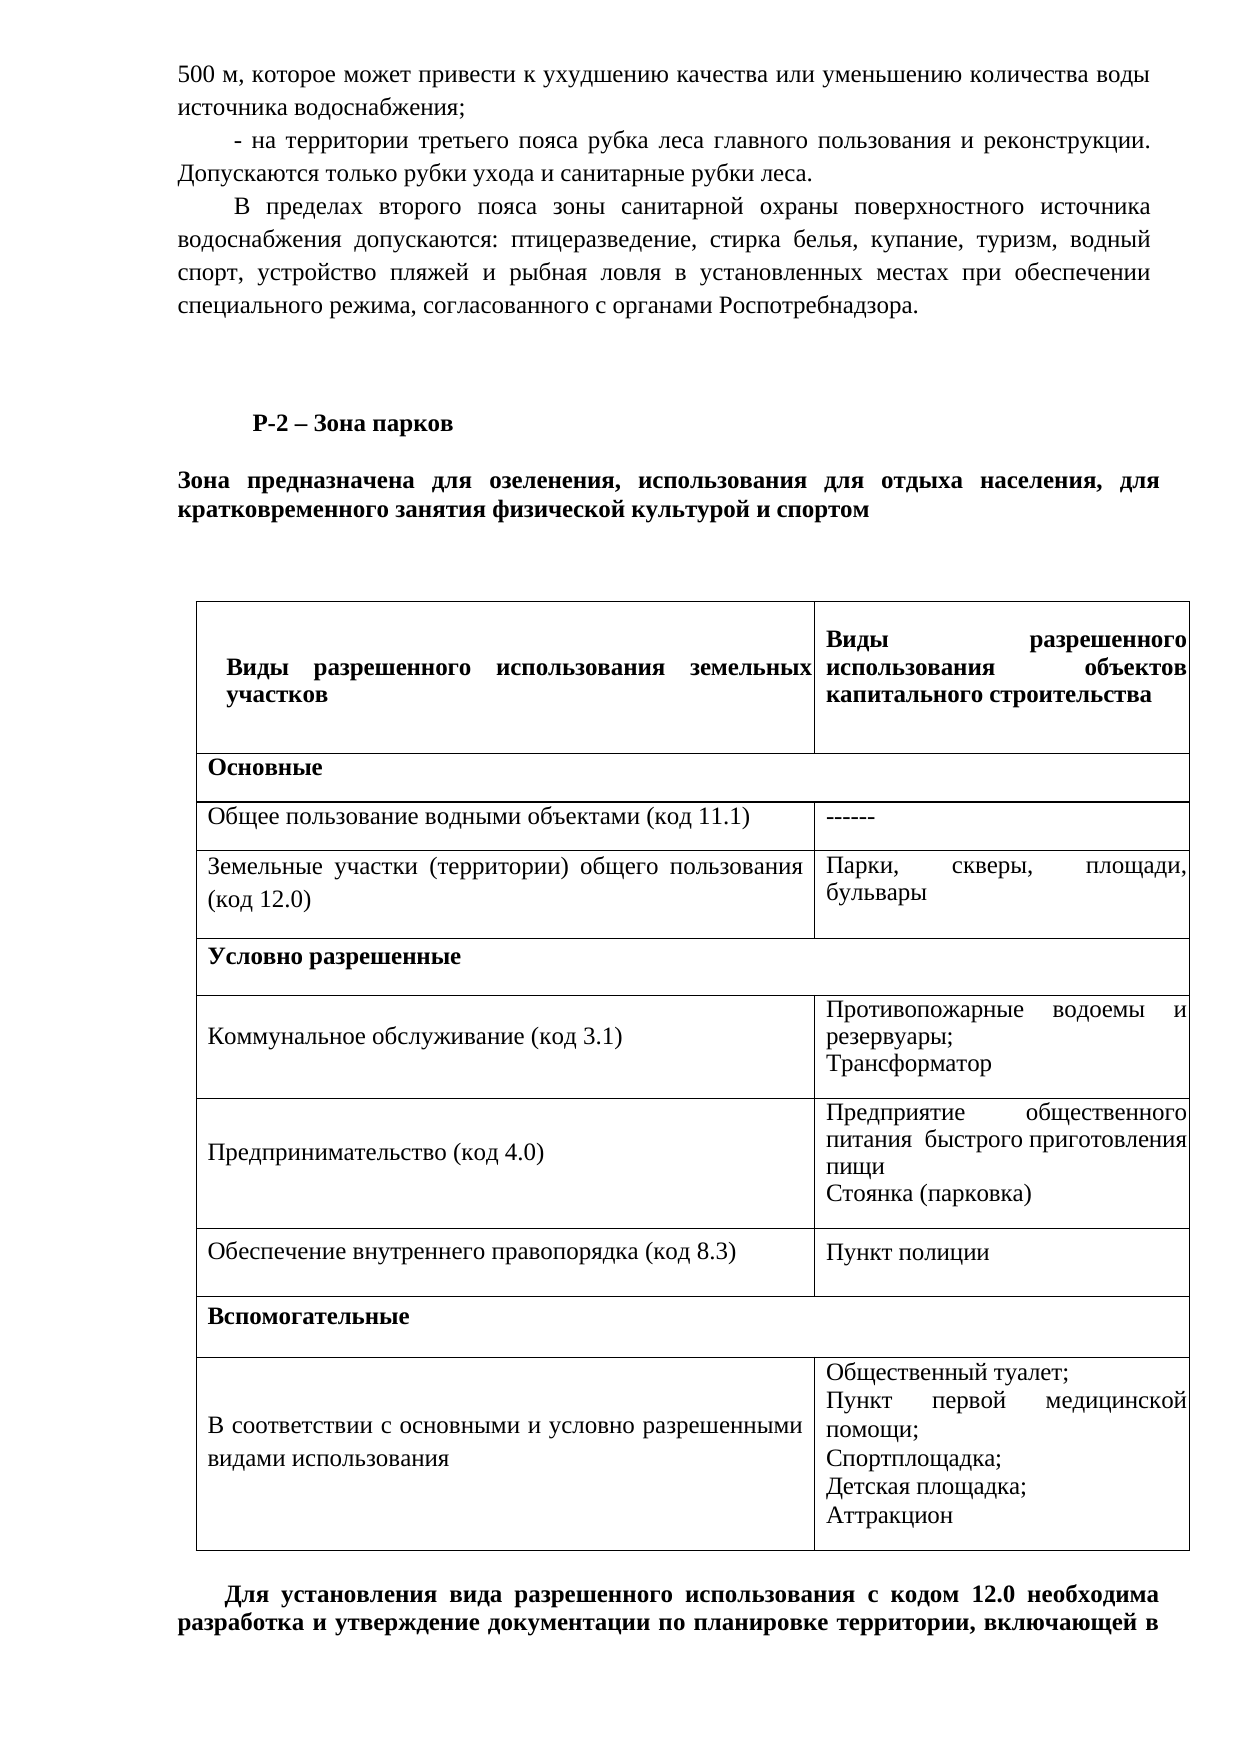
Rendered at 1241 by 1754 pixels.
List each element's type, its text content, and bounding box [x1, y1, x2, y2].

table_cell Общее пользование водными объектами (код 11.1) [197, 803, 814, 850]
table_cell Коммунальное обслуживание (код 3.1) [197, 996, 814, 1098]
table_cell В соответствии с основными и условно разрешенными видами использования [197, 1358, 814, 1550]
table_cell Противопожарные водоемы и резервуары; Трансформатор [815, 996, 1189, 1098]
table_cell Основные [197, 754, 1189, 801]
table_cell Обеспечение внутреннего правопорядка (код 8.3) [197, 1229, 814, 1296]
table_cell Пункт полиции [815, 1229, 1189, 1296]
table_cell Вспомогательные [197, 1297, 1189, 1357]
table_cell Общественный туалет; Пункт первой медицинской помощи; Спортплощадка; Детская площадка; Аттракцион [815, 1358, 1189, 1550]
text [177, 59, 1152, 121]
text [177, 1579, 1160, 1636]
table_cell Условно разрешенные [197, 939, 1189, 995]
text Р-2 – Зона парков [252, 409, 1160, 437]
table_cell Земельные участки (территории) общего пользования (код 12.0) [197, 851, 814, 938]
text В пределах второго пояса зоны санитарной охраны поверхностного источника водоснабжения допускаются: птицеразведение, стирка белья, купание, туризм, водный спорт, устройство пляжей и рыбная ловля в установленных местах при обеспечении специального режима, согласованного с органами Роспотребнадзора. [177, 191, 1152, 319]
table_cell Предприятие общественного питания быстрого приготовления пищи Стоянка (парковка) [815, 1099, 1189, 1228]
table_header Виды разрешенного использования объектов капитального строительства [815, 602, 1189, 752]
table_cell Предпринимательство (код 4.0) [197, 1099, 814, 1228]
table_cell ------ [815, 803, 1189, 850]
table_header Виды разрешенного использования земельных участков [197, 602, 814, 752]
table_cell Парки, скверы, площади, бульвары [815, 851, 1189, 938]
text - на территории третьего пояса рубка леса главного пользования и реконструкции. Допускаются только рубки ухода и санитарные рубки леса. [177, 125, 1152, 187]
text Зона предназначена для озеленения, использования для отдыха населения, для кратковременного занятия физической культурой и спортом [177, 466, 1160, 523]
